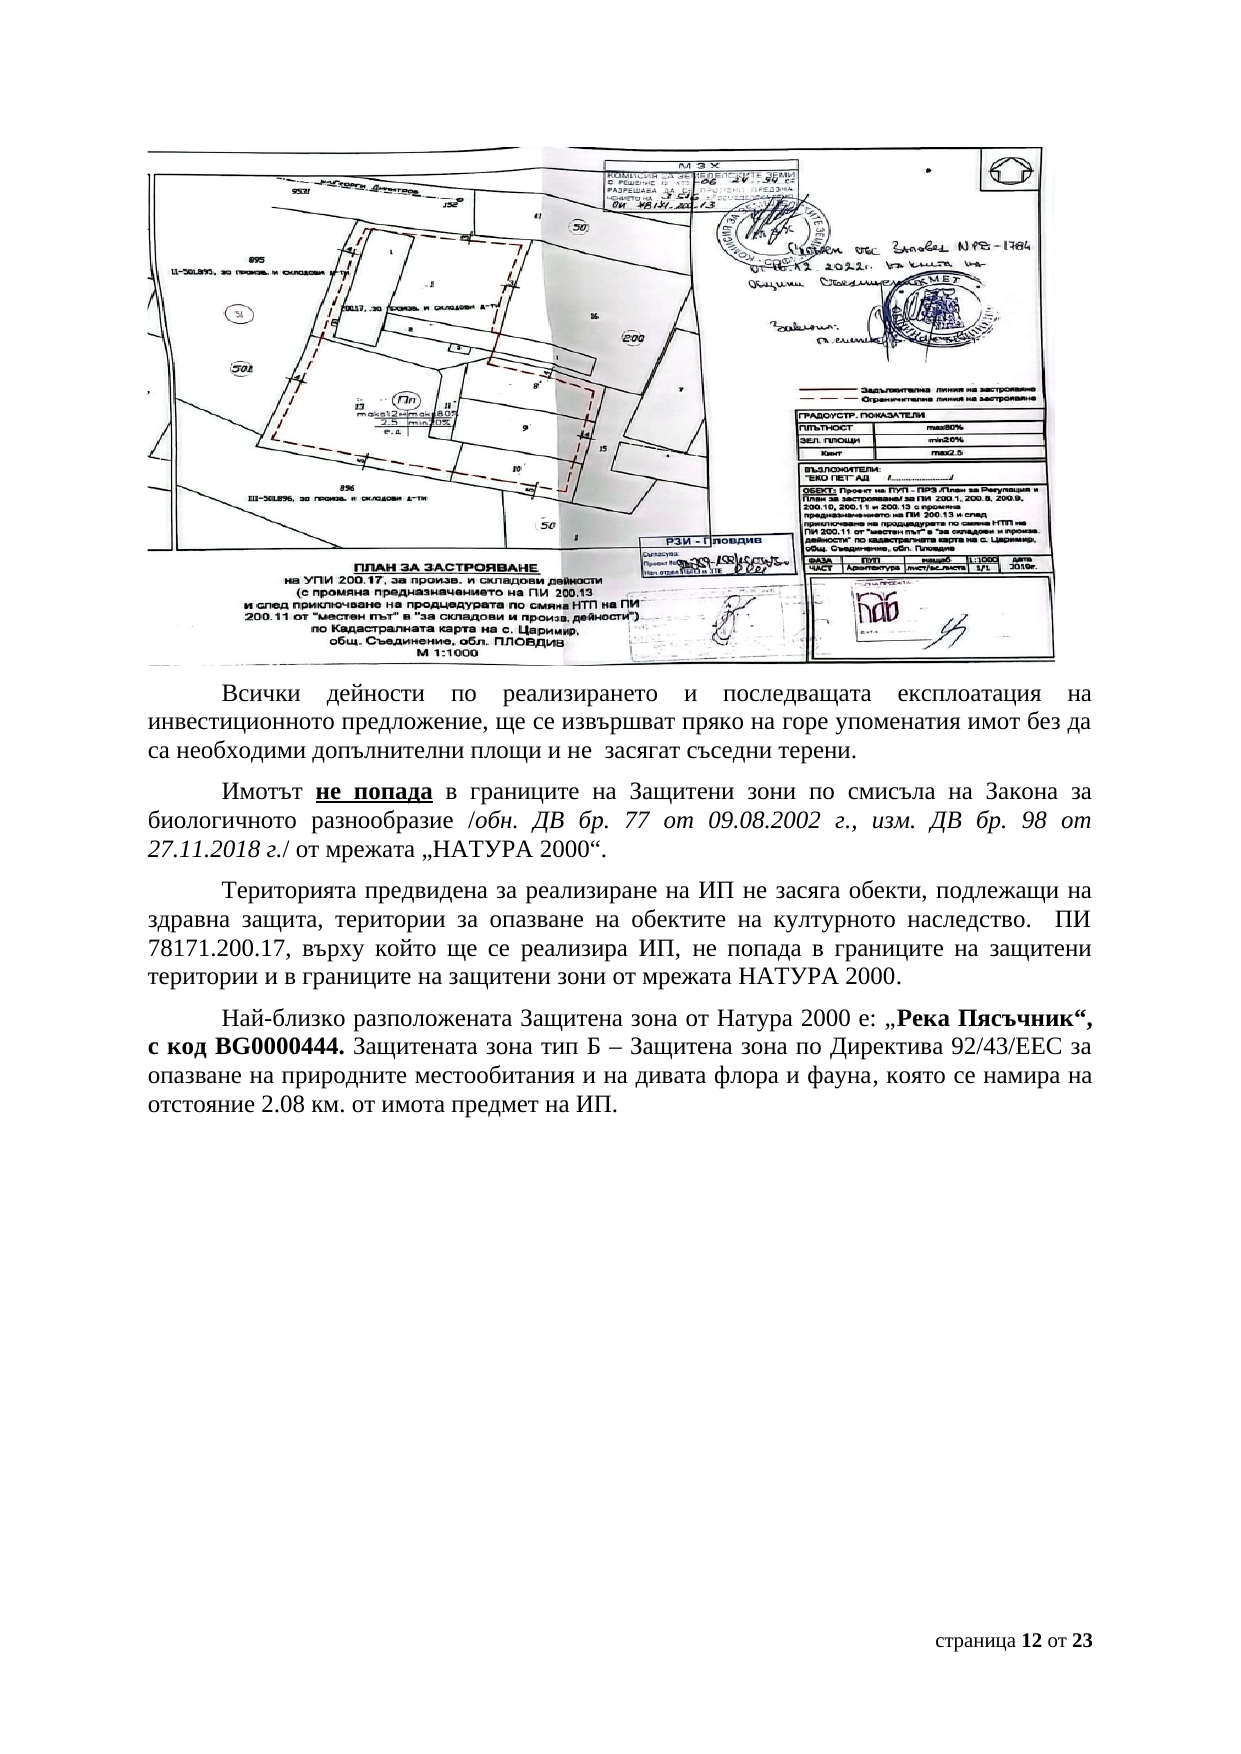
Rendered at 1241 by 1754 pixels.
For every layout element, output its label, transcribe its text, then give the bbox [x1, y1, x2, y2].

text Имотът не попада в границите на Защитени зони по смисъла на Закона за биологичното разнообразие /обн. ДВ бр. 77 от 09.08.2002 г., изм. ДВ бр. 98 от 27.11.2018 г./ от мрежата „НАТУРА 2000“. [148, 776, 1093, 863]
text Всички дейности по реализирането и последващата експлоатация на инвестиционното предложение, ще се извършват пряко на горе упоменатия имот без да са необходими допълнителни площи и не засягат съседни терени. [148, 678, 1093, 764]
text Най-близко разположената Защитена зона от Натура 2000 е: „Река Пясъчник“, с код BG0000444. Защитената зона тип Б – Защитена зона по Директива 92/43/ЕЕС за опазване на природните местообитания и на дивата флора и фауна, която се намира на отстояние 2.08 км. от имота предмет на ИП. [148, 1003, 1093, 1118]
picture [147, 147, 1055, 666]
text Територията предвидена за реализиране на ИП не засяга обекти, подлежащи на здравна защита, територии за опазване на обектите на културното наследство. ПИ 78171.200.17, върху който ще се реализира ИП, не попада в границите на защитени територии и в границите на защитени зони от мрежата НАТУРА 2000. [148, 875, 1093, 990]
